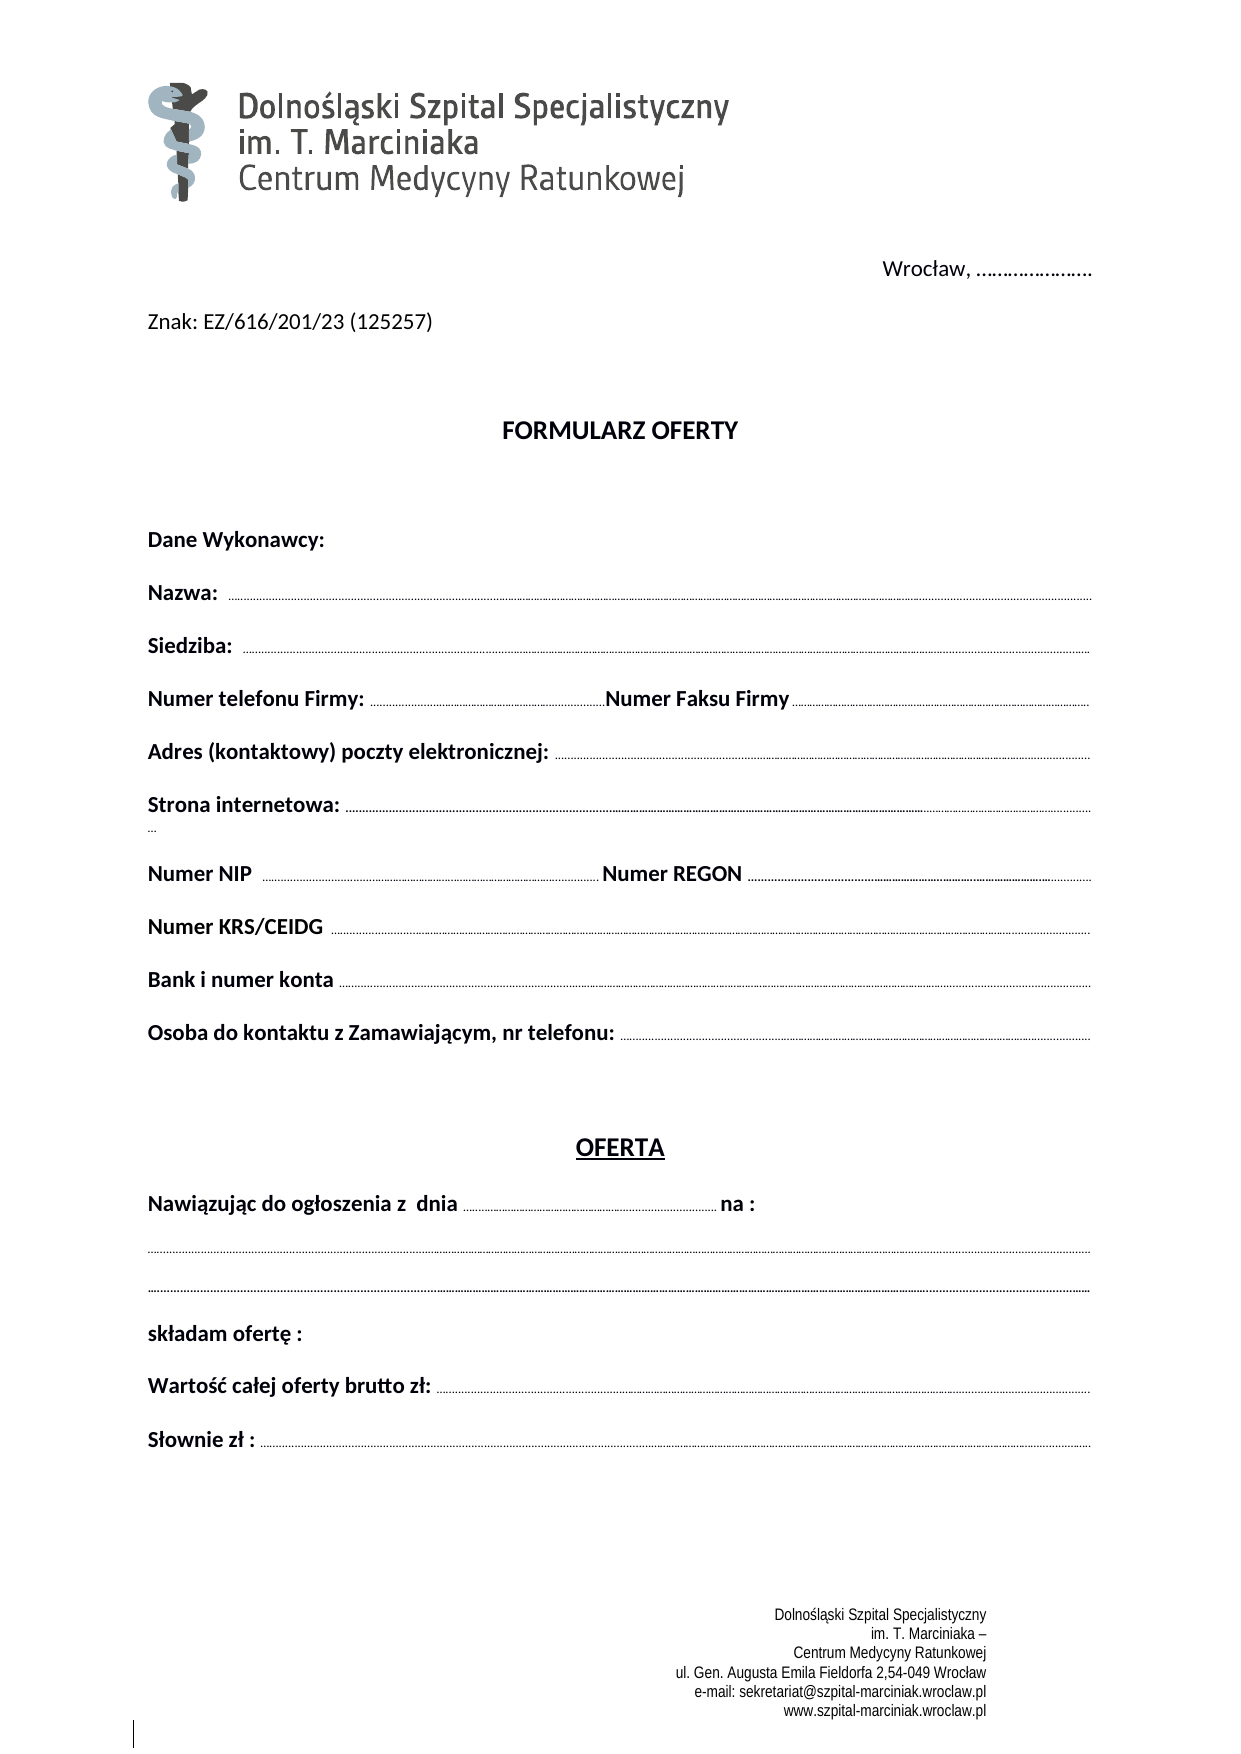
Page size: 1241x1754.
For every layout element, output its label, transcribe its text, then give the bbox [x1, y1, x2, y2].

text Dane Wykonawcy: [148, 525, 1093, 553]
text Strona internetowa: ................................................................................……………………………………………………………………………………………..…………………………………….............… [148, 790, 1093, 836]
text OFERTA [148, 1130, 1093, 1163]
text Numer NIP …..................................……………………...……………………………............... Numer REGON ......................................…………………..………..………………….…............. [148, 859, 1093, 887]
text Numer telefonu Firmy: ......................………………………………….................Numer Faksu Firmy …………………………………..…………………………………………………….. [148, 684, 1093, 712]
text Adres (kontaktowy) poczty elektronicznej: .................................................................…………………………………………….……………………………………................... [148, 737, 1093, 765]
text Wrocław, …………………. [148, 254, 1093, 282]
text Osoba do kontaktu z Zamawiającym, nr telefonu: ….................................................…………………………………………………………………………….................. [148, 1018, 1093, 1046]
text …......................................................................................……………………………………………………………………………………………………………………………………………………......................................................... [148, 1242, 1093, 1257]
text Siedziba: …....................................................................................…………………………………………………………………………………………………………………………………............................................…. [148, 631, 1093, 659]
text Nazwa: …....................................................................................…………………………………………………………………………………………………………………………………..................................................... [148, 578, 1093, 606]
text …....................................................................................…………………………………………………………………………………………………………………………………………………............................................…… [148, 1280, 1093, 1296]
text Nawiązując do ogłoszenia z dnia ….....…………………………………………............................. na : [148, 1189, 1093, 1217]
text Słownie zł : ….........................................................................................................................……………………………………………………………………………………………………………………….........…….. [148, 1425, 1093, 1453]
text Numer KRS/CEIDG ….........................…………………………………………………………………………………………………………………………………………………….……………………………….......................... [148, 912, 1093, 940]
text Wartość całej oferty brutto zł: …........................................................………………………………………………………………………………………………………..............…......................... [148, 1372, 1093, 1400]
text Znak: EZ/616/201/23 (125257) [148, 307, 1093, 336]
text Bank i numer konta …........................................................................………………………………………………………………………………………………………………….............................................. [148, 965, 1093, 993]
text składam ofertę : [148, 1319, 1093, 1347]
text FORMULARZ OFERTY [148, 413, 1093, 447]
